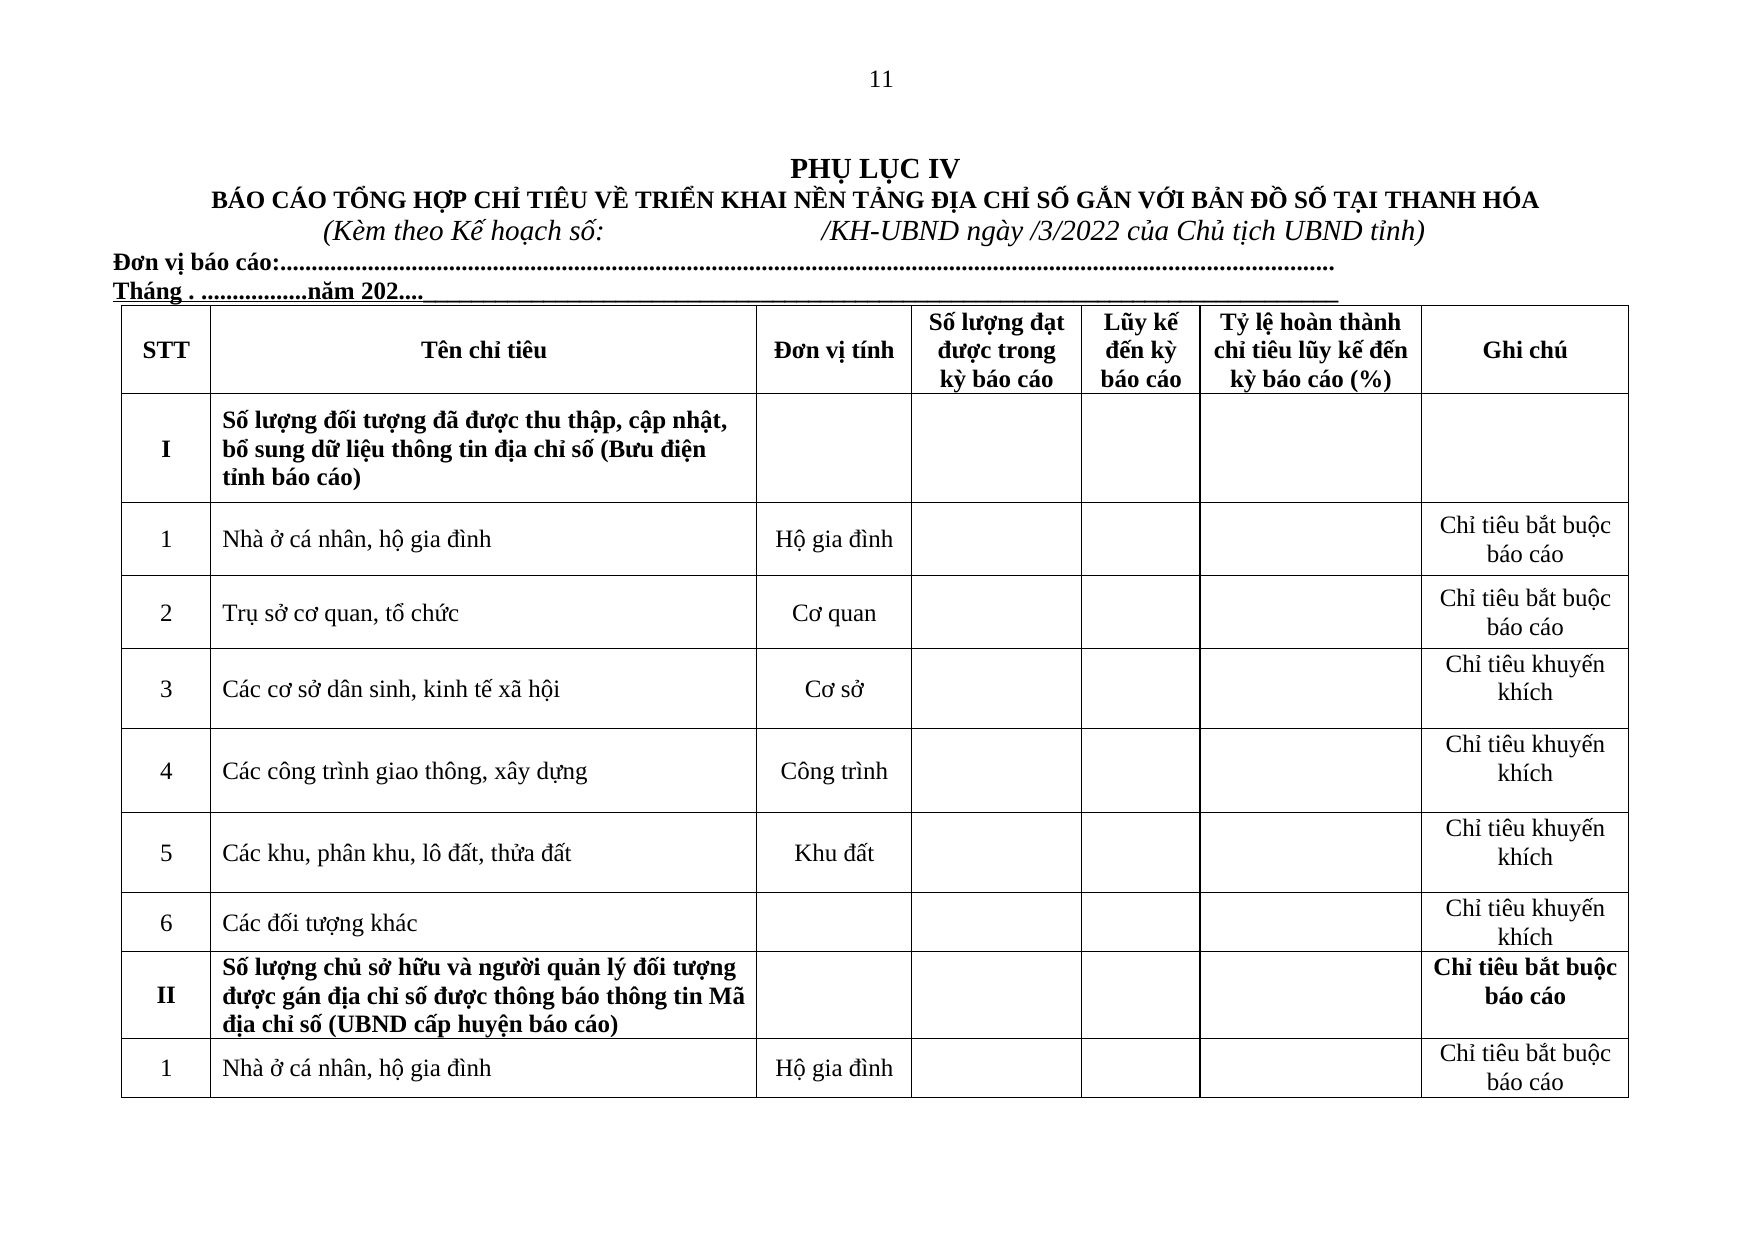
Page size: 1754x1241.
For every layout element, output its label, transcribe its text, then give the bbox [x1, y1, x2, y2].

table_cell 1 [122, 503, 210, 575]
table_cell Các cơ sở dân sinh, kinh tế xã hội [211, 649, 756, 728]
table_cell [1082, 649, 1199, 728]
table_header STT [122, 306, 210, 393]
table_cell [912, 649, 1081, 728]
table_cell [912, 1039, 1081, 1097]
table_cell [1082, 576, 1199, 648]
table_cell [1201, 952, 1421, 1037]
table_cell Hộ gia đình [757, 1039, 911, 1097]
table_cell [912, 576, 1081, 648]
table_cell [1201, 394, 1421, 502]
table_cell Cơ sở [757, 649, 911, 728]
table_cell Khu đất [757, 813, 911, 892]
table_cell Công trình [757, 729, 911, 812]
table_cell Số lượng chủ sở hữu và người quản lý đối tượng được gán địa chỉ số được thông báo thông tin Mã địa chỉ số (UBND cấp huyện báo cáo) [211, 952, 756, 1037]
table_cell Chỉ tiêu bắt buộc báo cáo [1422, 952, 1628, 1037]
table_cell Chỉ tiêu bắt buộc báo cáo [1422, 576, 1628, 648]
text PHỤ LỤC IV [113, 151, 1638, 185]
table_cell 3 [122, 649, 210, 728]
table_cell [912, 503, 1081, 575]
table_cell [1201, 649, 1421, 728]
table_cell 6 [122, 893, 210, 951]
table_cell [757, 893, 911, 951]
text BÁO CÁO TỔNG HỢP CHỈ TIÊU VỀ TRIỂN KHAI NỀN TẢNG ĐỊA CHỈ SỐ GẮN VỚI BẢN ĐỒ SỐ TẠI THANH HÓA [113, 185, 1638, 213]
table_cell [1082, 1039, 1199, 1097]
table_cell II [122, 952, 210, 1037]
table_cell [1201, 1039, 1421, 1097]
table_cell Số lượng đối tượng đã được thu thập, cập nhật, bổ sung dữ liệu thông tin địa chỉ số (Bưu điện tỉnh báo cáo) [211, 394, 756, 502]
table_header Tên chỉ tiêu [211, 306, 756, 393]
table_header Tỷ lệ hoàn thành chỉ tiêu lũy kế đến kỳ báo cáo (%) [1201, 306, 1421, 393]
table_cell Hộ gia đình [757, 503, 911, 575]
table_cell Chỉ tiêu bắt buộc báo cáo [1422, 503, 1628, 575]
table_cell [1201, 893, 1421, 951]
table_cell [1201, 813, 1421, 892]
table_cell 5 [122, 813, 210, 892]
table_cell 1 [122, 1039, 210, 1097]
table_cell [1082, 813, 1199, 892]
text Tháng . năm 202.... [113, 276, 1638, 304]
table_cell Chỉ tiêu bắt buộc báo cáo [1422, 1039, 1628, 1097]
table_cell [912, 813, 1081, 892]
table_cell 2 [122, 576, 210, 648]
table_cell I [122, 394, 210, 502]
table_cell Các khu, phân khu, lô đất, thửa đất [211, 813, 756, 892]
table_cell [1082, 503, 1199, 575]
table_header Đơn vị tính [757, 306, 911, 393]
table_cell Các đối tượng khác [211, 893, 756, 951]
table_cell [1201, 729, 1421, 812]
table_header Số lượng đạt được trong kỳ báo cáo [912, 306, 1081, 393]
table_header Lũy kế đến kỳ báo cáo [1082, 306, 1199, 393]
table_cell [757, 394, 911, 502]
table_cell [912, 394, 1081, 502]
table_cell Chỉ tiêu khuyến khích [1422, 893, 1628, 951]
table_cell [1082, 729, 1199, 812]
table_cell Các công trình giao thông, xây dựng [211, 729, 756, 812]
text Đơn vị báo cáo: [113, 247, 1638, 276]
table_cell [1082, 394, 1199, 502]
text (Kèm theo Kế hoạch số: /KH-UBND ngày /3/2022 của Chủ tịch UBND tỉnh) [113, 213, 1638, 247]
table_cell [912, 952, 1081, 1037]
table_cell Chỉ tiêu khuyến khích [1422, 729, 1628, 812]
table_cell [1082, 893, 1199, 951]
table_cell Chỉ tiêu khuyến khích [1422, 813, 1628, 892]
table_cell [1082, 952, 1199, 1037]
table_cell [1422, 394, 1628, 502]
table_cell [912, 729, 1081, 812]
table_cell [1201, 576, 1421, 648]
table_cell Chỉ tiêu khuyến khích [1422, 649, 1628, 728]
table_cell Trụ sở cơ quan, tổ chức [211, 576, 756, 648]
table_cell 4 [122, 729, 210, 812]
table_cell [1201, 503, 1421, 575]
table_cell [757, 952, 911, 1037]
table_header Ghi chú [1422, 306, 1628, 393]
table_cell Cơ quan [757, 576, 911, 648]
table_cell Nhà ở cá nhân, hộ gia đình [211, 1039, 756, 1097]
table_cell [912, 893, 1081, 951]
table_cell Nhà ở cá nhân, hộ gia đình [211, 503, 756, 575]
